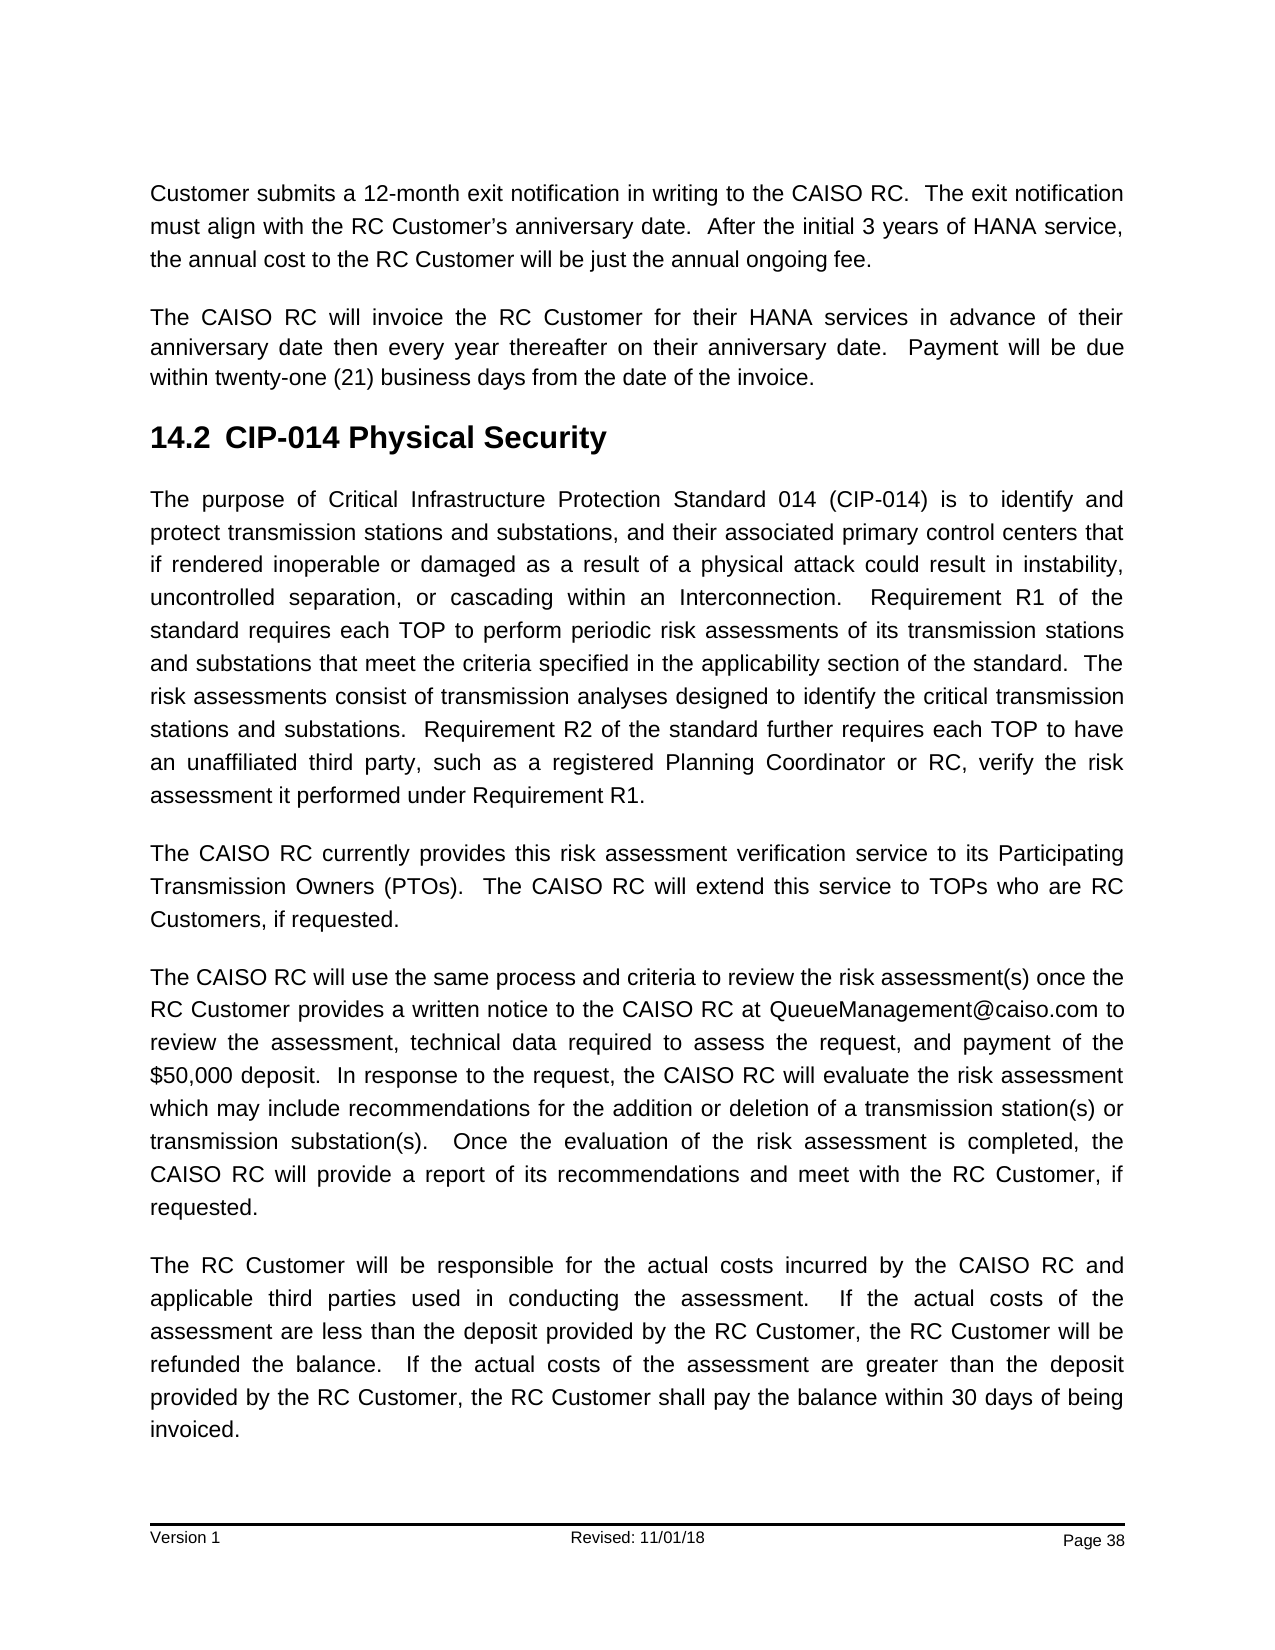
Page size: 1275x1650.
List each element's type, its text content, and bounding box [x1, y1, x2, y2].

text The CAISO RC currently provides this risk assessment verification service to its Participating Transmission Owners (PTOs). The CAISO RC will extend this service to TOPs who are RC Customers, if requested. [150, 840, 1125, 932]
text The CAISO RC will invoice the RC Customer for their HANA services in advance of their anniversary date then every year thereafter on their anniversary date. Payment will be due within twenty-one (21) business days from the date of the invoice. [150, 304, 1125, 391]
text The CAISO RC will use the same process and criteria to review the risk assessment(s) once the RC Customer provides a written notice to the CAISO RC at QueueManagement@caiso.com to review the assessment, technical data required to assess the request, and payment of the $50,000 deposit. In response to the request, the CAISO RC will evaluate the risk assessment which may include recommendations for the addition or deletion of a transmission station(s) or transmission substation(s). Once the evaluation of the risk assessment is completed, the CAISO RC will provide a report of its recommendations and meet with the RC Customer, if requested. [150, 963, 1125, 1220]
text The purpose of Critical Infrastructure Protection Standard 014 (CIP-014) is to identify and protect transmission stations and substations, and their associated primary control centers that if rendered inoperable or damaged as a result of a physical attack could result in instability, uncontrolled separation, or cascading within an Interconnection. Requirement R1 of the standard requires each TOP to perform periodic risk assessments of its transmission stations and substations that meet the criteria specified in the applicability section of the standard. The risk assessments consist of transmission analyses designed to identify the critical transmission stations and substations. Requirement R2 of the standard further requires each TOP to have an unaffiliated third party, such as a registered Planning Coordinator or RC, verify the risk assessment it performed under Requirement R1. [150, 486, 1125, 808]
text The RC Customer will be responsible for the actual costs incurred by the CAISO RC and applicable third parties used in conducting the assessment. If the actual costs of the assessment are less than the deposit provided by the RC Customer, the RC Customer will be refunded the balance. If the actual costs of the assessment are greater than the deposit provided by the RC Customer, the RC Customer shall pay the balance within 30 days of being invoiced. [150, 1252, 1125, 1443]
subtitle CIP-014 Physical Security [150, 419, 1125, 455]
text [150, 180, 1125, 272]
